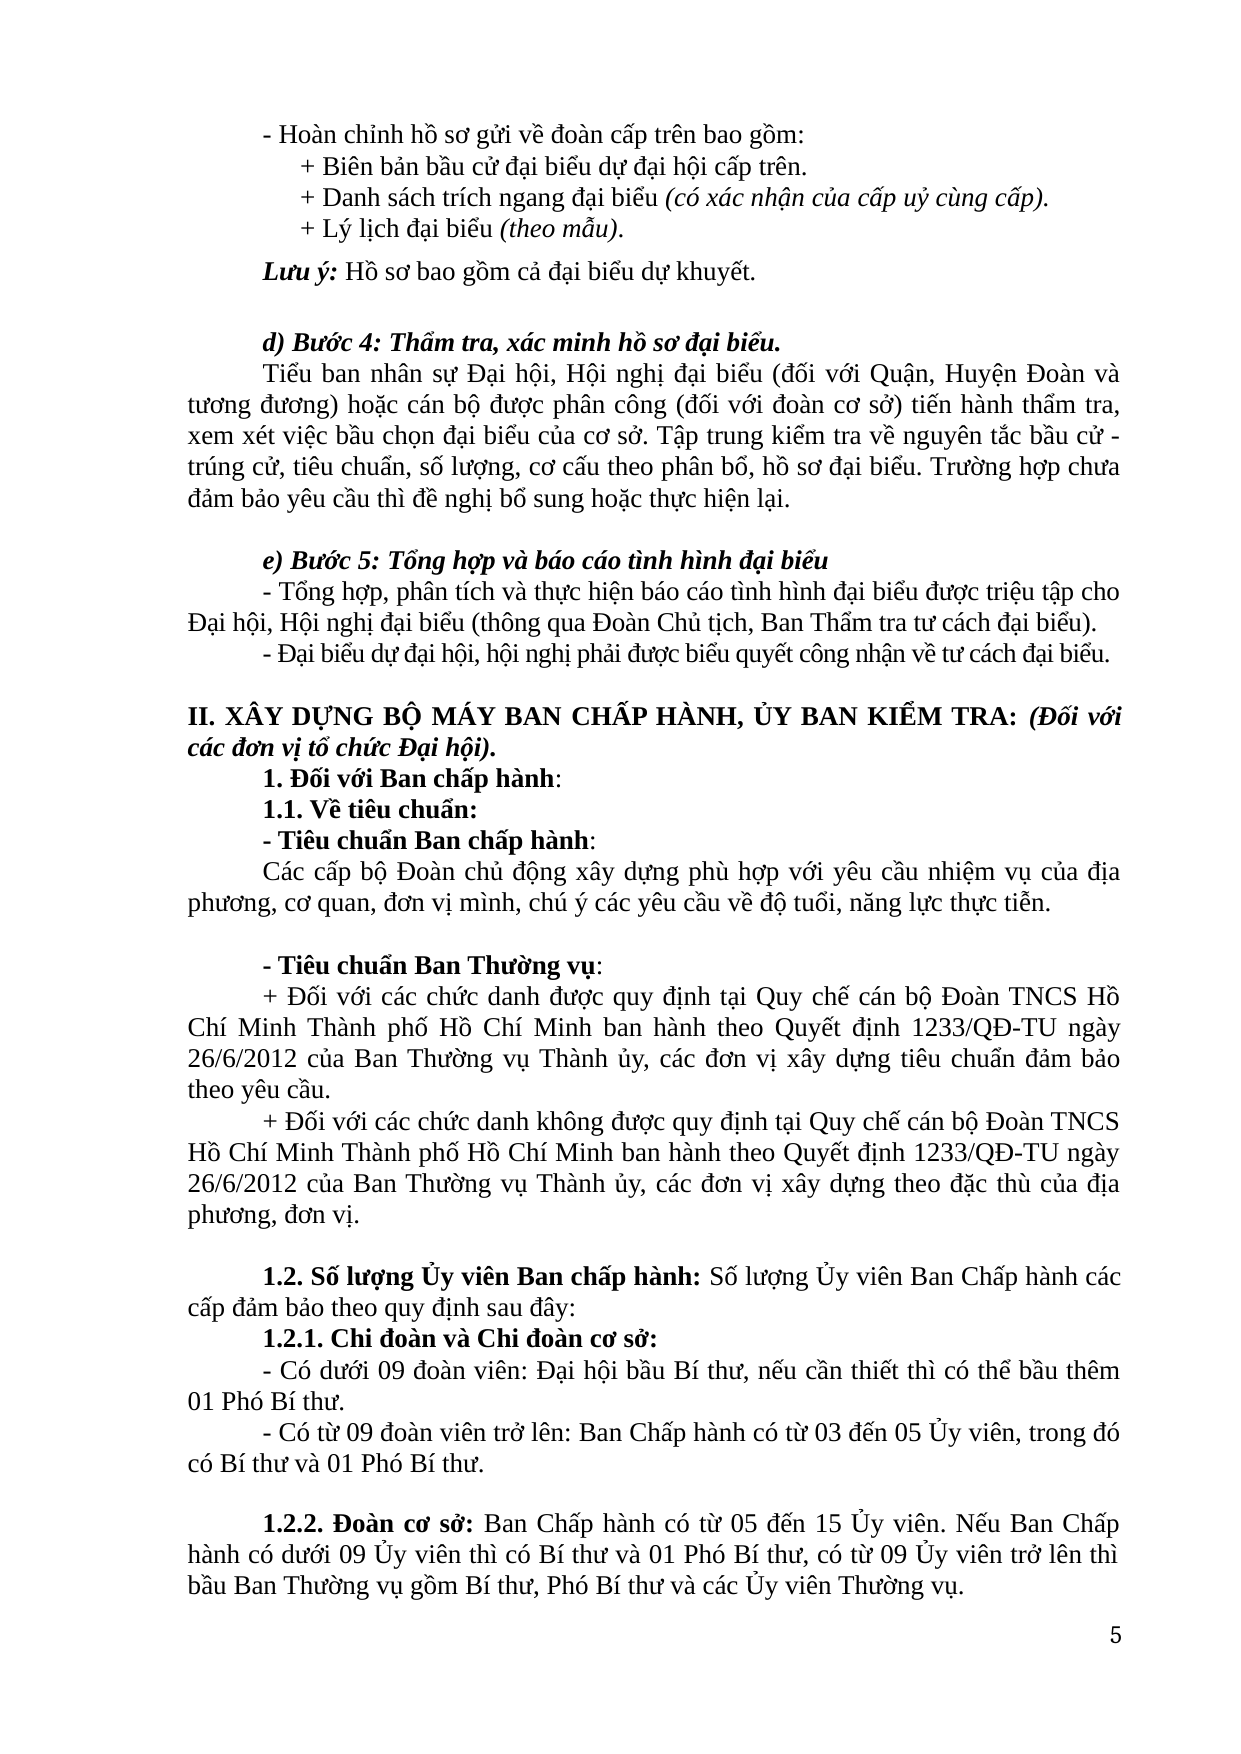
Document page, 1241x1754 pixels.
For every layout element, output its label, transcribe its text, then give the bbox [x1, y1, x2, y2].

text - Đại biểu dự đại hội, hội nghị phải được biểu quyết công nhận về tư cách đại biểu. [187, 637, 1122, 668]
text + Đối với các chức danh không được quy định tại Quy chế cán bộ Đoàn TNCS Hồ Chí Minh Thành phố Hồ Chí Minh ban hành theo Quyết định 1233/QĐ-TU ngày 26/6/2012 của Ban Thường vụ Thành ủy, các đơn vị xây dựng theo đặc thù của địa phương, đơn vị. [187, 1104, 1122, 1229]
text II. XÂY DỰNG BỘ MÁY BAN CHẤP HÀNH, ỦY BAN KIỂM TRA: (Đối với các đơn vị tổ chức Đại hội). [187, 700, 1122, 762]
text 1.1. Về tiêu chuẩn: [187, 793, 1122, 824]
text 1.2.2. Đoàn cơ sở: Ban Chấp hành có từ 05 đến 15 Ủy viên. Nếu Ban Chấp hành có dưới 09 Ủy viên thì có Bí thư và 01 Phó Bí thư, có từ 09 Ủy viên trở lên thì bầu Ban Thường vụ gồm Bí thư, Phó Bí thư và các Ủy viên Thường vụ. [187, 1507, 1122, 1601]
text + Danh sách trích ngang đại biểu (có xác nhận của cấp uỷ cùng cấp). [225, 181, 1122, 212]
text + Đối với các chức danh được quy định tại Quy chế cán bộ Đoàn TNCS Hồ Chí Minh Thành phố Hồ Chí Minh ban hành theo Quyết định 1233/QĐ-TU ngày 26/6/2012 của Ban Thường vụ Thành ủy, các đơn vị xây dựng tiêu chuẩn đảm bảo theo yêu cầu. [187, 980, 1122, 1104]
text - Có từ 09 đoàn viên trở lên: Ban Chấp hành có từ 03 đến 05 Ủy viên, trong đó có Bí thư và 01 Phó Bí thư. [187, 1416, 1122, 1478]
text Tiểu ban nhân sự Đại hội, Hội nghị đại biểu (đối với Quận, Huyện Đoàn và tương đương) hoặc cán bộ được phân công (đối với đoàn cơ sở) tiến hành thẩm tra, xem xét việc bầu chọn đại biểu của cơ sở. Tập trung kiểm tra về nguyên tắc bầu cử - trúng cử, tiêu chuẩn, số lượng, cơ cấu theo phân bổ, hồ sơ đại biểu. Trường hợp chưa đảm bảo yêu cầu thì đề nghị bổ sung hoặc thực hiện lại. [187, 357, 1122, 513]
text 1. Đối với Ban chấp hành: [187, 762, 1122, 793]
text - Tổng hợp, phân tích và thực hiện báo cáo tình hình đại biểu được triệu tập cho Đại hội, Hội nghị đại biểu (thông qua Đoàn Chủ tịch, Ban Thẩm tra tư cách đại biểu). [187, 575, 1122, 637]
text - Tiêu chuẩn Ban Thường vụ: [187, 949, 1122, 980]
text e) Bước 5: Tổng hợp và báo cáo tình hình đại biểu [187, 544, 1122, 575]
text 1.2. Số lượng Ủy viên Ban chấp hành: Số lượng Ủy viên Ban Chấp hành các cấp đảm bảo theo quy định sau đây: [187, 1260, 1122, 1323]
text d) Bước 4: Thẩm tra, xác minh hồ sơ đại biểu. [187, 322, 1122, 357]
text + Biên bản bầu cử đại biểu dự đại hội cấp trên. [225, 150, 1122, 181]
text + Lý lịch đại biểu (theo mẫu). [225, 212, 1122, 243]
text 1.2.1. Chi đoàn và Chi đoàn cơ sở: [187, 1323, 1122, 1354]
text Lưu ý: Hồ sơ bao gồm cả đại biểu dự khuyết. [187, 255, 1122, 286]
text - Có dưới 09 đoàn viên: Đại hội bầu Bí thư, nếu cần thiết thì có thể bầu thêm 01 Phó Bí thư. [187, 1354, 1122, 1416]
text - Hoàn chỉnh hồ sơ gửi về đoàn cấp trên bao gồm: [187, 118, 1122, 150]
text - Tiêu chuẩn Ban chấp hành: [187, 824, 1122, 855]
text Các cấp bộ Đoàn chủ động xây dựng phù hợp với yêu cầu nhiệm vụ của địa phương, cơ quan, đơn vị mình, chú ý các yêu cầu về độ tuổi, năng lực thực tiễn. [187, 855, 1122, 918]
